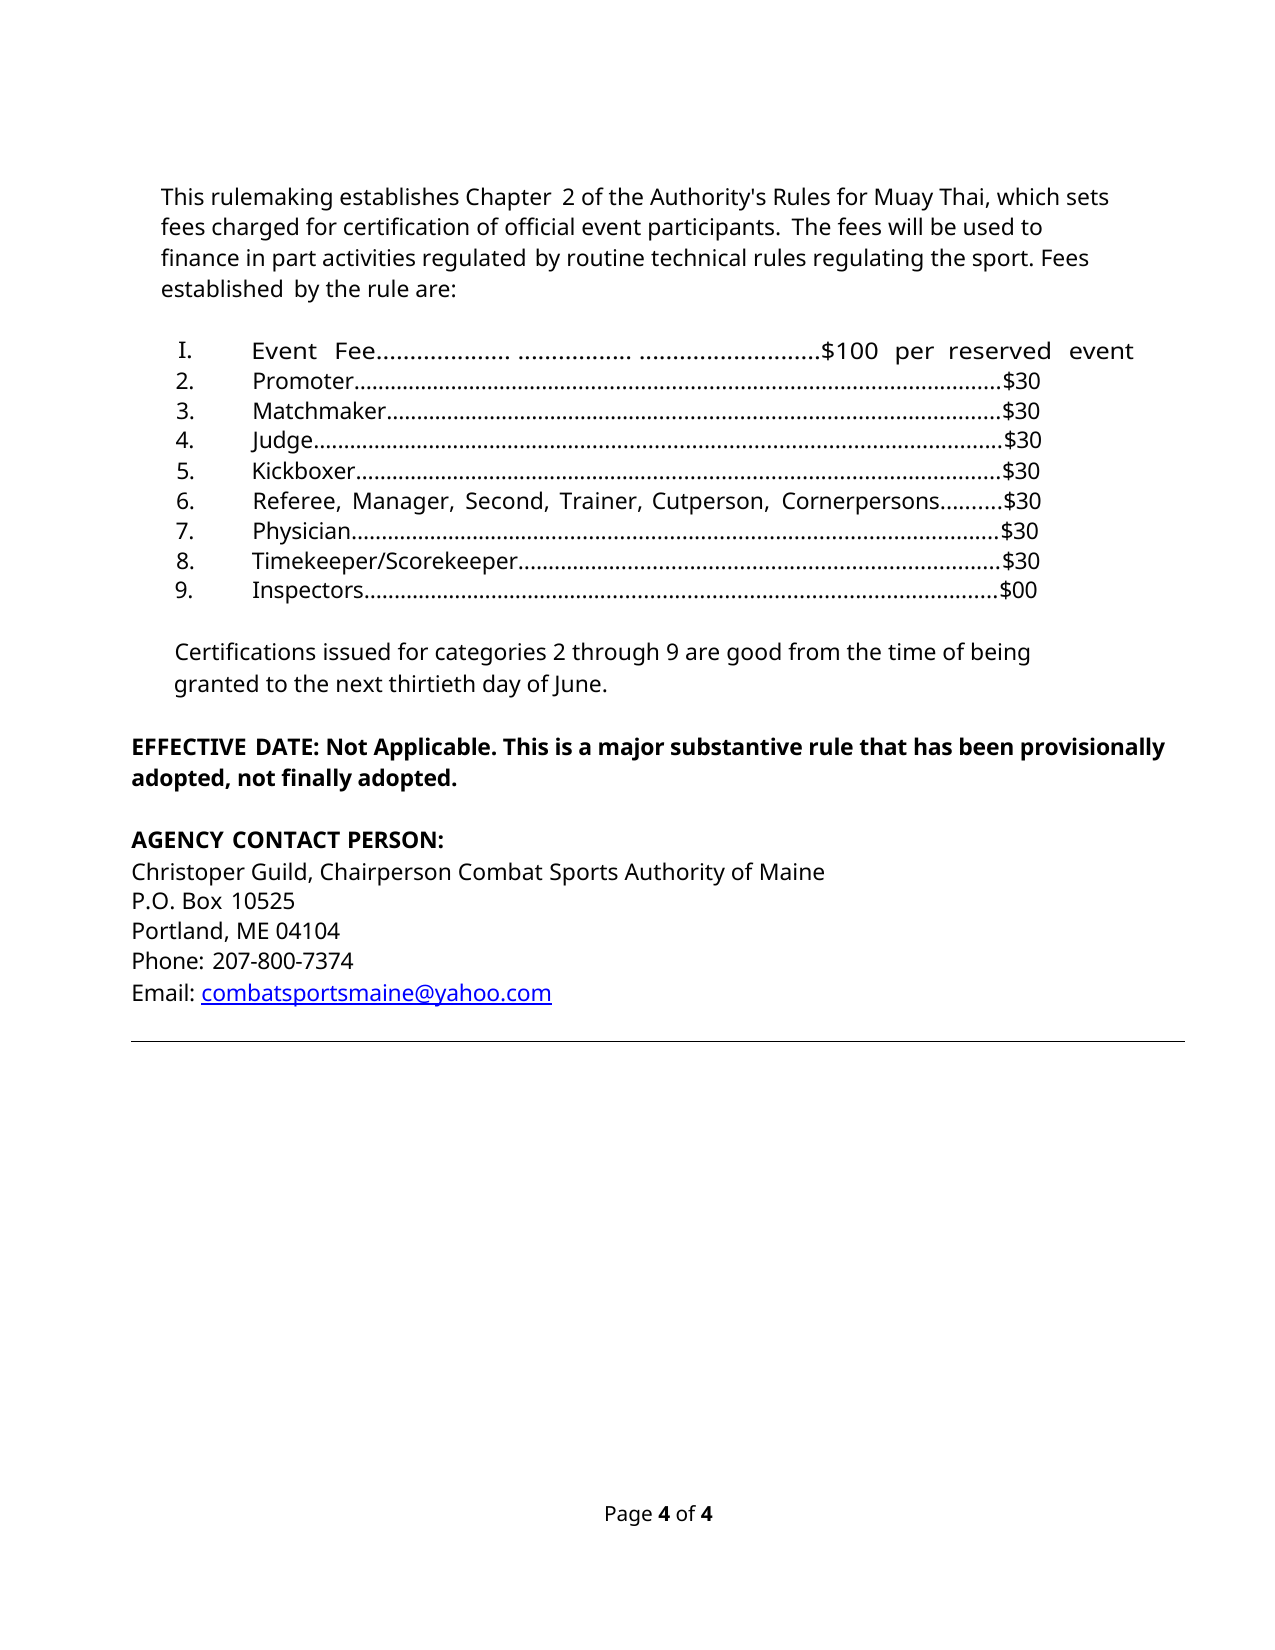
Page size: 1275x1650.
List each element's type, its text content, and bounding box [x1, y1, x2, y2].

text P.O. Box 10525 [131, 886, 1185, 916]
text This rulemaking establishes Chapter 2 of the Authority's Rules for Muay Thai, which sets fees charged for certification of official event participants. The fees will be used to finance in part activities regulated by routine technical rules regulating the sport. Fees established by the rule are: [161, 181, 1119, 304]
list Physician $30 [175, 516, 1185, 545]
list Referee, Manager, Second, Trainer, Cutperson, Cornerpersons $30 [176, 486, 1185, 516]
list Matchmaker $30 [176, 396, 1185, 425]
list Timekeeper/Scorekeeper $30 [176, 545, 1185, 575]
text Phone: 207-800-7374 [131, 945, 1185, 977]
list Promoter $30 [175, 366, 1185, 396]
text I. Event Fee.................... ................. ...........................$100 per reserved event [178, 335, 1185, 366]
subtitle AGENCY CONTACT PERSON: [131, 824, 1185, 856]
list Judge $30 [175, 425, 1185, 455]
subtitle EFFECTIVE DATE: Not Applicable. This is a major substantive rule that has been provisionally adopted, not finally adopted. [131, 731, 1185, 793]
text Email: combatsportsmaine@yahoo.com [131, 977, 1185, 1008]
list Inspectors $00 [174, 575, 1185, 604]
text Christoper Guild, Chairperson Combat Sports Authority of Maine [131, 856, 1181, 886]
text Certifications issued for categories 2 through 9 are good from the time of being granted to the next thirtieth day of June. [174, 636, 1119, 699]
text Portland, ME 04104 [131, 916, 1185, 945]
list Kickboxer $30 [176, 455, 1185, 486]
